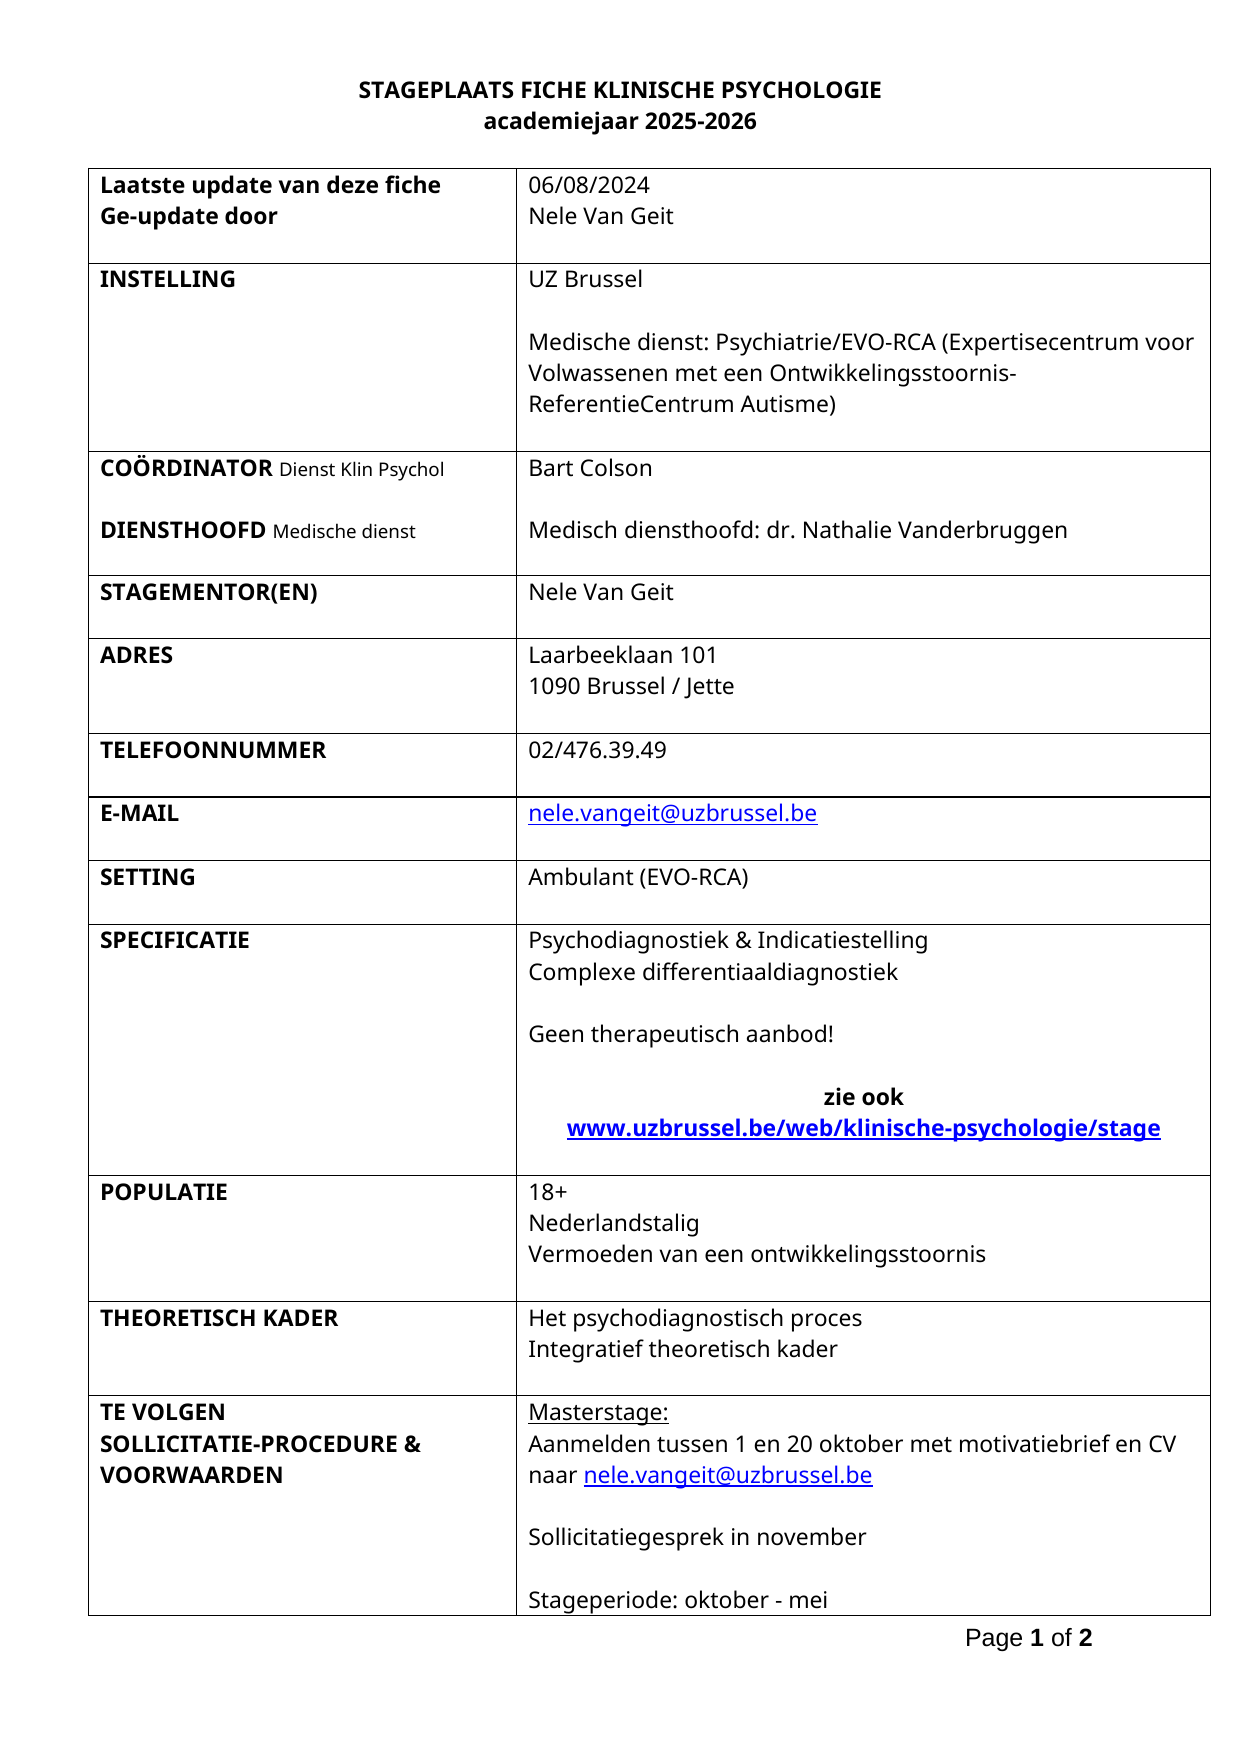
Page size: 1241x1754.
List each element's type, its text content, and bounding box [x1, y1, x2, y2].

table_cell ADRES [89, 639, 516, 733]
title STAGEPLAATS FICHE KLINISCHE PSYCHOLOGIE [148, 74, 1093, 105]
table_cell Laarbeeklaan 101 1090 Brussel / Jette [517, 639, 1210, 733]
table_header 06/08/2024 Nele Van Geit [517, 169, 1210, 262]
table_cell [517, 1396, 1210, 1615]
table_cell SETTING [89, 861, 516, 923]
table_cell THEORETISCH KADER [89, 1302, 516, 1395]
table_cell UZ Brussel Medische dienst: Psychiatrie/EVO-RCA (Expertisecentrum voor Volwassenen met een Ontwikkelingsstoornis-ReferentieCentrum Autisme) [517, 264, 1210, 451]
table_cell POPULATIE [89, 1176, 516, 1301]
table_cell 18+ Nederlandstalig Vermoeden van een ontwikkelingsstoornis [517, 1176, 1210, 1301]
table_header Laatste update van deze fiche Ge-update door [89, 169, 516, 262]
table_cell SPECIFICATIE [89, 925, 516, 1174]
table_cell STAGEMENTOR(EN) [89, 576, 516, 638]
table_cell Ambulant (EVO-RCA) [517, 861, 1210, 923]
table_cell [89, 1396, 516, 1615]
table_cell nele.vangeit@uzbrussel.be [517, 798, 1210, 860]
table_cell Bart Colson Medisch diensthoofd: dr. Nathalie Vanderbruggen [517, 452, 1210, 574]
title academiejaar 2025-2026 [148, 105, 1093, 136]
table_cell Nele Van Geit [517, 576, 1210, 638]
table_cell COÖRDINATOR Dienst Klin Psychol DIENSTHOOFD Medische dienst [89, 452, 516, 574]
table_cell INSTELLING [89, 264, 516, 451]
table_cell Psychodiagnostiek & Indicatiestelling Complexe differentiaaldiagnostiek Geen therapeutisch aanbod! zie ook www.uzbrussel.be/web/klinische-psychologie/stage [517, 925, 1210, 1174]
table_cell Het psychodiagnostisch proces Integratief theoretisch kader [517, 1302, 1210, 1395]
table_cell TELEFOONNUMMER [89, 734, 516, 796]
table_cell 02/476.39.49 [517, 734, 1210, 796]
table_cell E-MAIL [89, 798, 516, 860]
